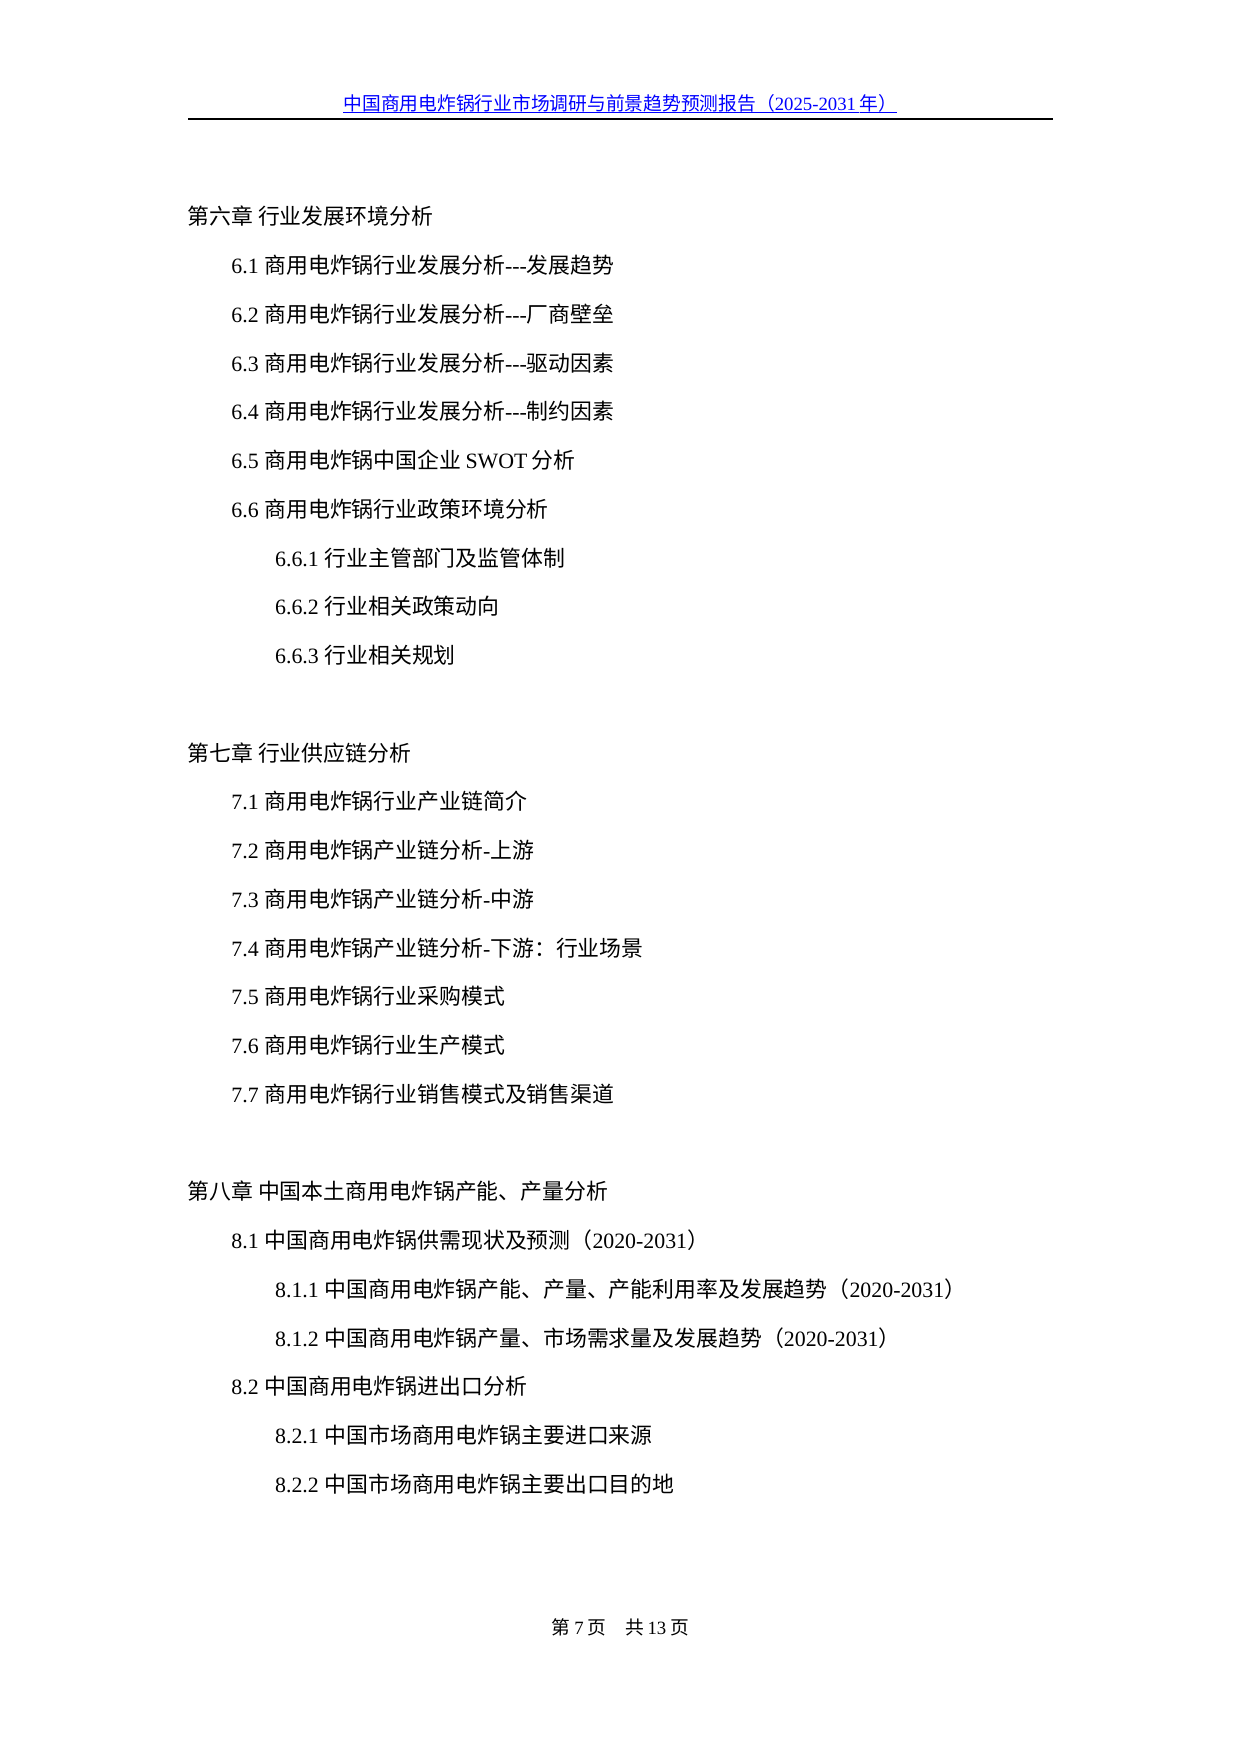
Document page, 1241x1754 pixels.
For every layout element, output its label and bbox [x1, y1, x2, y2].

text [187, 150, 1053, 1499]
